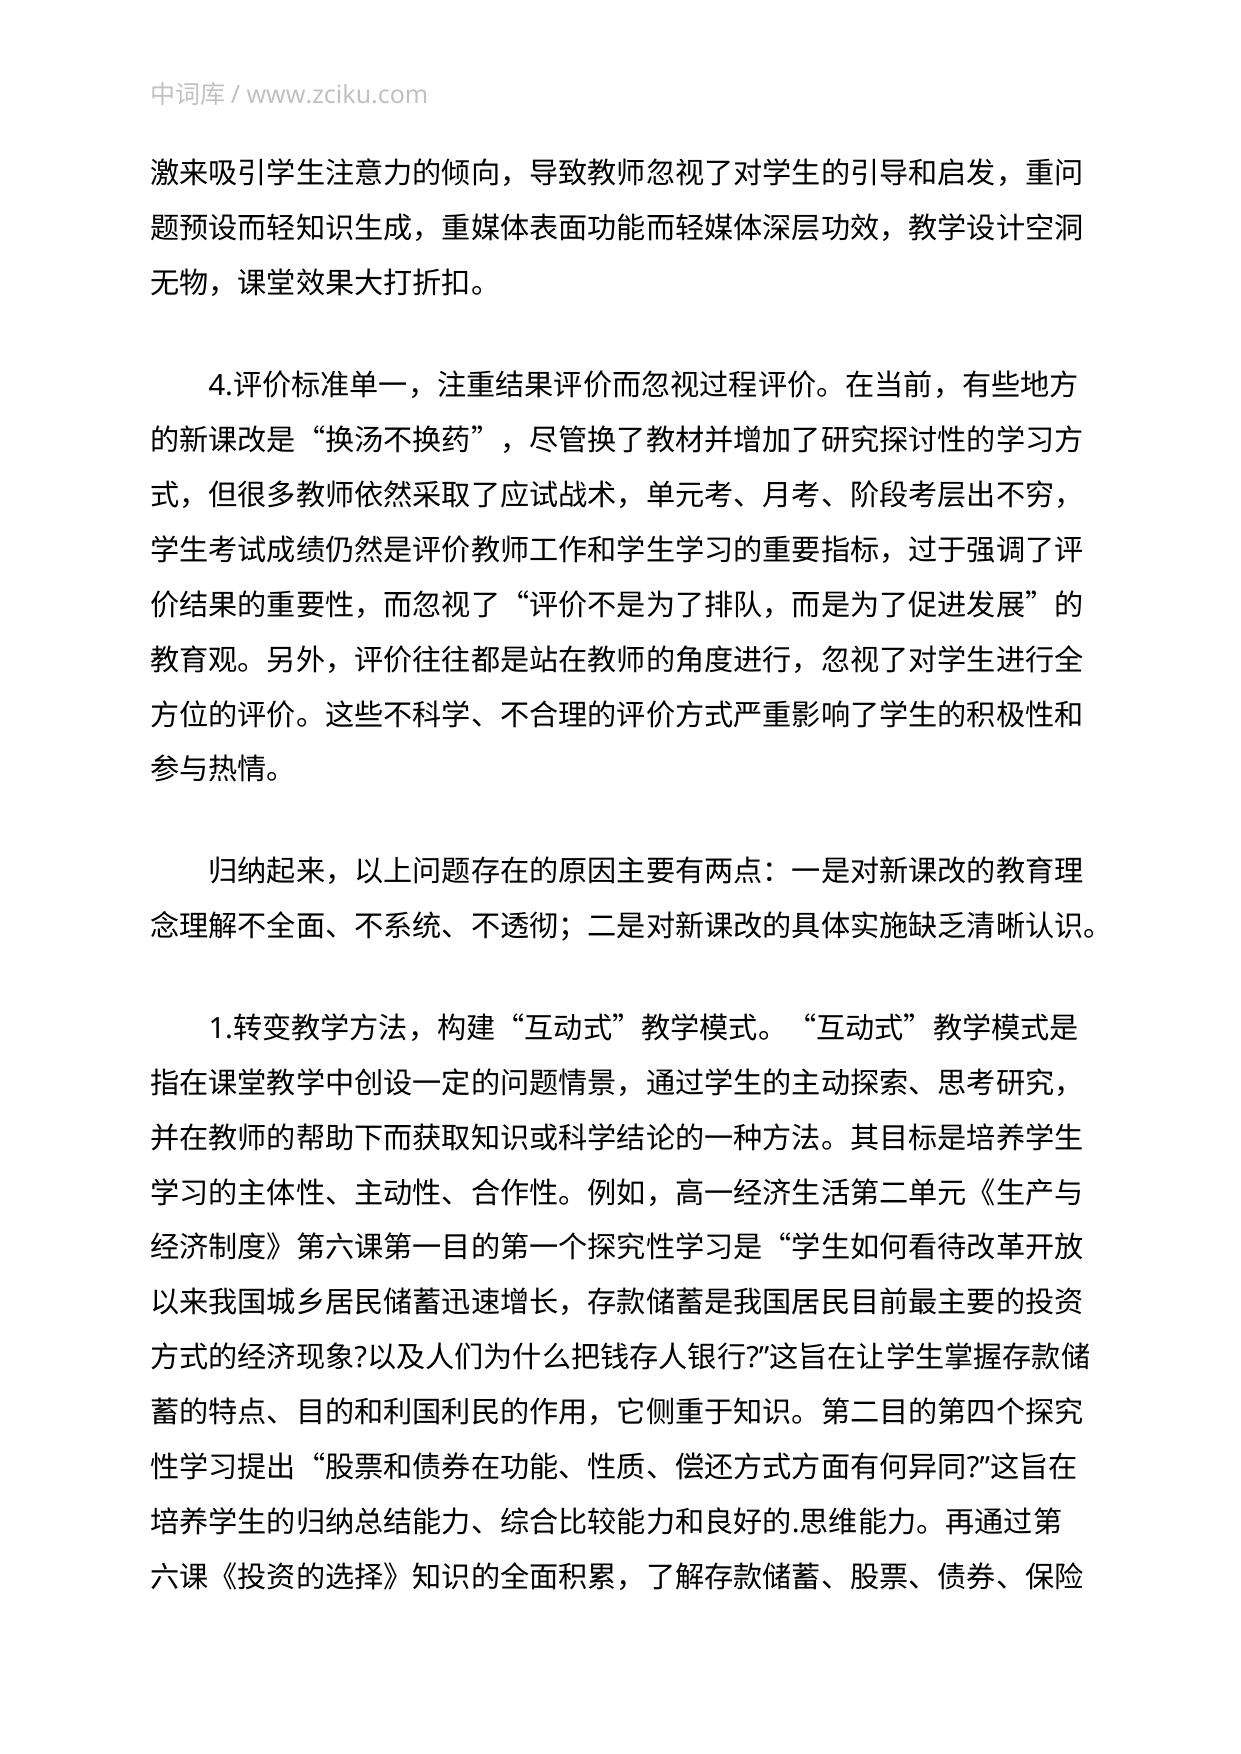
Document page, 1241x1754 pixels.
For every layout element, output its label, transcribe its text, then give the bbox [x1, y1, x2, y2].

text 归纳起来，以上问题存在的原因主要有两点：一是对新课改的教育理念理解不全面、不系统、不透彻；二是对新课改的具体实施缺乏清晰认识。 [150, 848, 1090, 945]
text 4.评价标准单一，注重结果评价而忽视过程评价。在当前，有些地方的新课改是“换汤不换药”，尽管换了教材并增加了研究探讨性的学习方式，但很多教师依然采取了应试战术，单元考、月考、阶段考层出不穷，学生考试成绩仍然是评价教师工作和学生学习的重要指标，过于强调了评价结果的重要性，而忽视了“评价不是为了排队，而是为了促进发展”的教育观。另外，评价往往都是站在教师的角度进行，忽视了对学生进行全方位的评价。这些不科学、不合理的评价方式严重影响了学生的积极性和参与热情。 [150, 362, 1090, 788]
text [150, 150, 1090, 302]
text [150, 1004, 1090, 1596]
